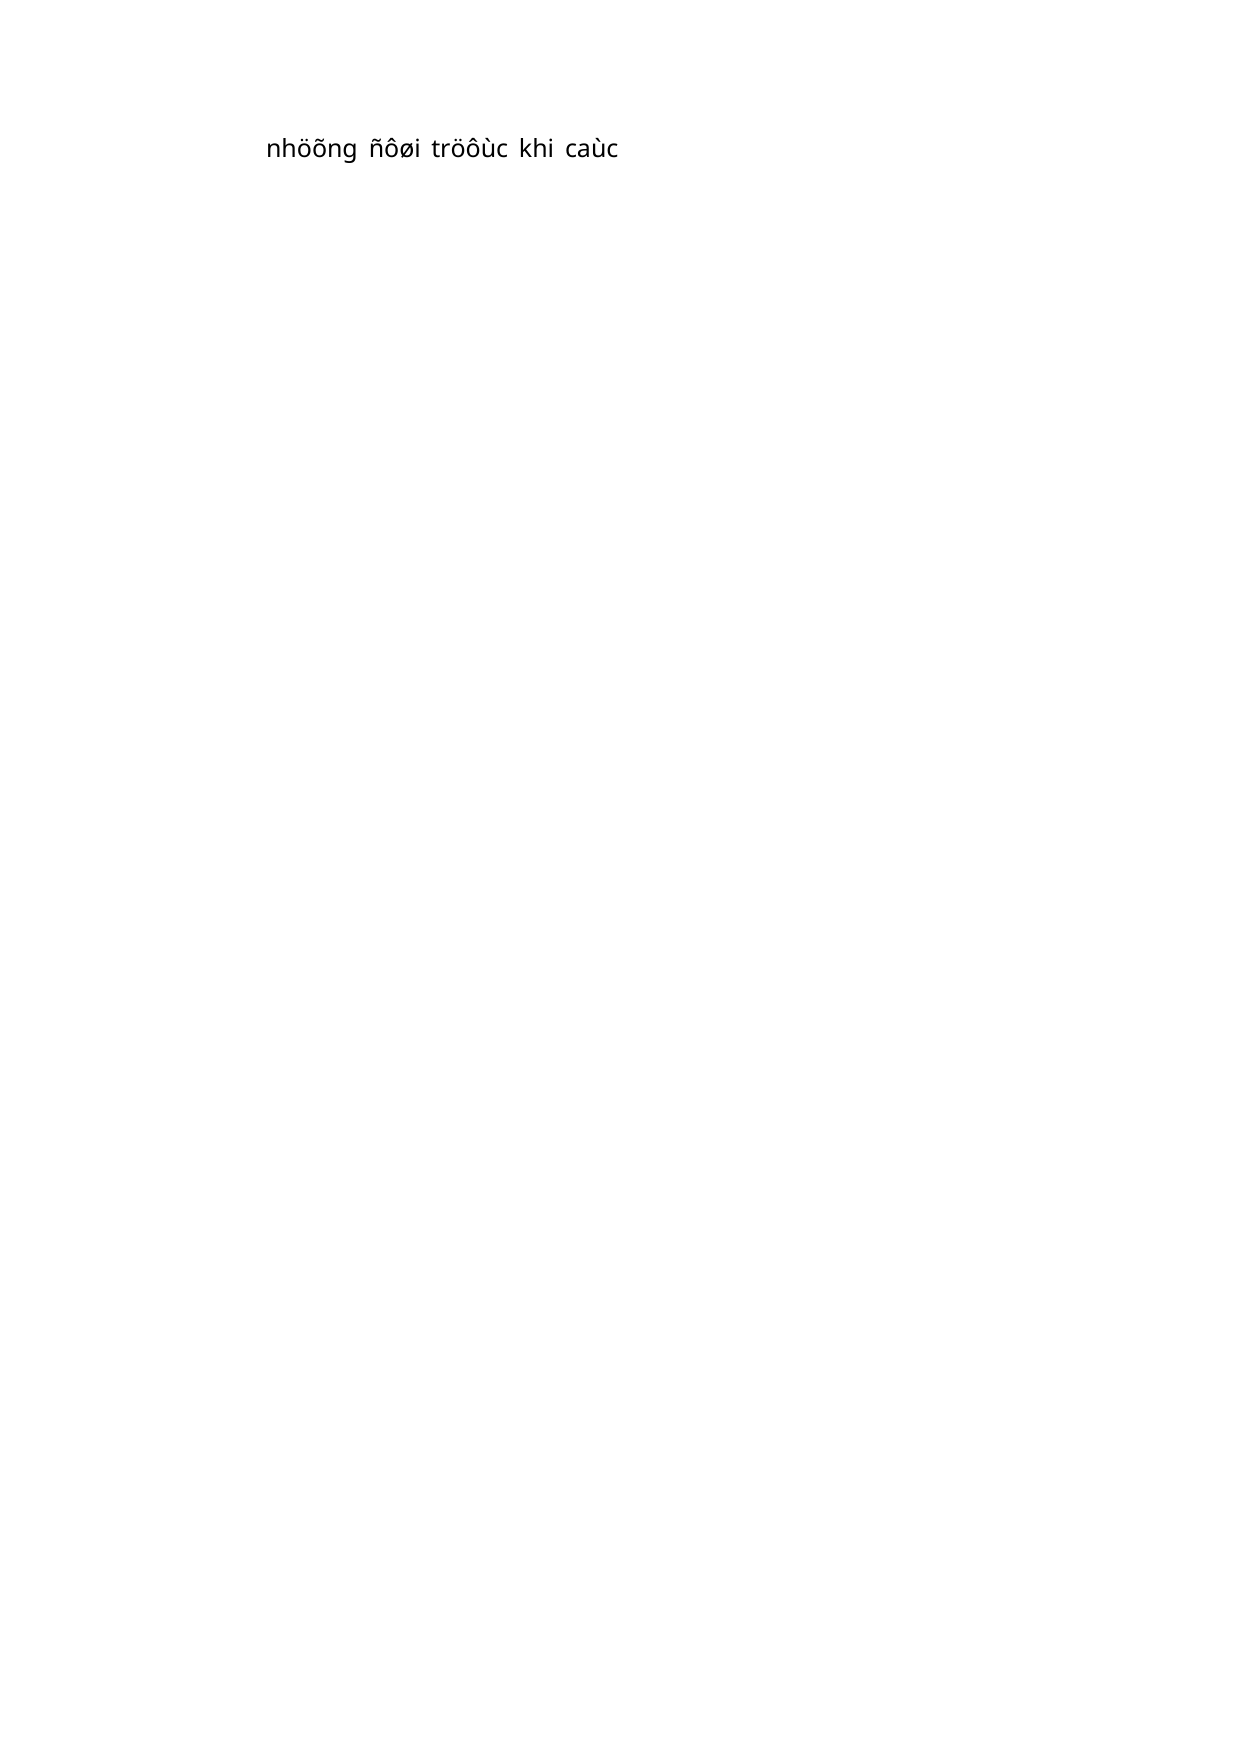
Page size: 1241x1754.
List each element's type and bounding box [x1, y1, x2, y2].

text [266, 131, 1004, 164]
